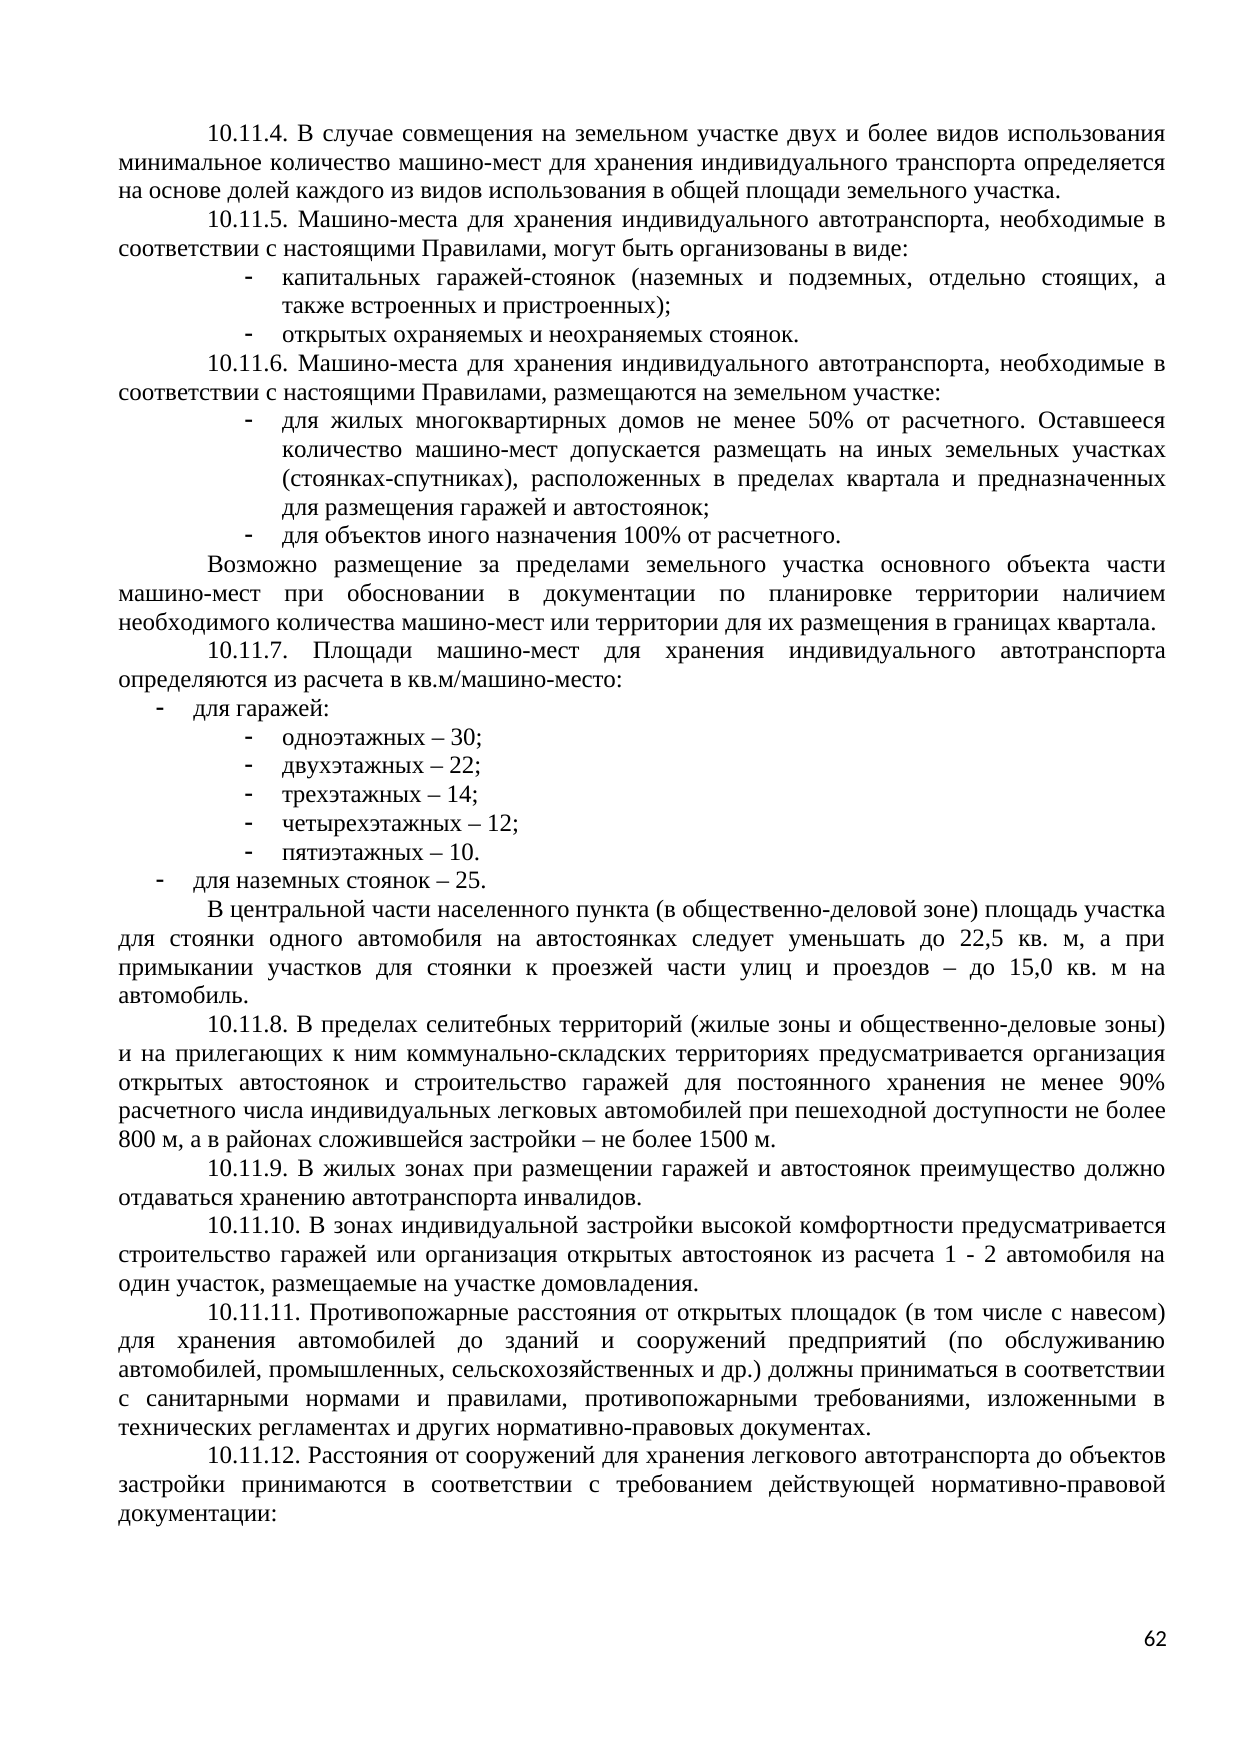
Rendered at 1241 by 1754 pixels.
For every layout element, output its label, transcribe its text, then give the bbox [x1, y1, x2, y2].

text 10.11.12. Расстояния от сооружений для хранения легкового автотранспорта до объектов застройки принимаются в соответствии с требованием действующей нормативно-правовой документации: [118, 1441, 1167, 1527]
text 10.11.8. В пределах селитебных территорий (жилые зоны и общественно-деловые зоны) и на прилегающих к ним коммунально-складских территориях предусматривается организация открытых автостоянок и строительство гаражей для постоянного хранения не менее 90% расчетного числа индивидуальных легковых автомобилей при пешеходной доступности не более 800 м, а в районах сложившейся застройки – не более 1500 м. [118, 1009, 1167, 1153]
text 10.11.7. Площади машино-мест для хранения индивидуального автотранспорта определяются из расчета в кв.м/машино-место: [118, 636, 1167, 693]
text 10.11.5. Машино-места для хранения индивидуального автотранспорта, необходимые в соответствии с настоящими Правилами, могут быть организованы в виде: [118, 204, 1167, 262]
list трехэтажных – 14; [244, 779, 1167, 808]
text 10.11.6. Машино-места для хранения индивидуального автотранспорта, необходимые в соответствии с настоящими Правилами, размещаются на земельном участке: [118, 348, 1167, 406]
text Возможно размещение за пределами земельного участка основного объекта части машино-мест при обосновании в документации по планировке территории наличием необходимого количества машино-мест или территории для их размещения в границах квартала. [118, 549, 1167, 636]
list для гаражей: [156, 693, 1167, 722]
text В центральной части населенного пункта (в общественно-деловой зоне) площадь участка для стоянки одного автомобиля на автостоянках следует уменьшать до 22,5 кв. м, а при примыкании участков для стоянки к проезжей части улиц и проездов – до 15,0 кв. м на автомобиль. [118, 894, 1167, 1009]
list одноэтажных – 30; [244, 722, 1167, 751]
list для жилых многоквартирных домов не менее 50% от расчетного. Оставшееся количество машино-мест допускается размещать на иных земельных участках (стоянках-спутниках), расположенных в пределах квартала и предназначенных для размещения гаражей и автостоянок; [244, 406, 1167, 521]
text 10.11.10. В зонах индивидуальной застройки высокой комфортности предусматривается строительство гаражей или организация открытых автостоянок из расчета 1 - 2 автомобиля на один участок, размещаемые на участке домовладения. [118, 1211, 1167, 1297]
list открытых охраняемых и неохраняемых стоянок. [244, 319, 1167, 348]
list для наземных стоянок – 25. [156, 866, 1167, 894]
list капитальных гаражей-стоянок (наземных и подземных, отдельно стоящих, а также встроенных и пристроенных); [244, 262, 1167, 319]
list пятиэтажных – 10. [244, 837, 1167, 866]
list двухэтажных – 22; [244, 751, 1167, 779]
text 10.11.4. В случае совмещения на земельном участке двух и более видов использования минимальное количество машино-мест для хранения индивидуального транспорта определяется на основе долей каждого из видов использования в общей площади земельного участка. [118, 118, 1167, 204]
text 10.11.11. Противопожарные расстояния от открытых площадок (в том числе с навесом) для хранения автомобилей до зданий и сооружений предприятий (по обслуживанию автомобилей, промышленных, сельскохозяйственных и др.) должны приниматься в соответствии с санитарными нормами и правилами, противопожарными требованиями, изложенными в технических регламентах и других нормативно-правовых документах. [118, 1297, 1167, 1441]
list для объектов иного назначения 100% от расчетного. [244, 521, 1167, 549]
list четырехэтажных – 12; [244, 808, 1167, 837]
text 10.11.9. В жилых зонах при размещении гаражей и автостоянок преимущество должно отдаваться хранению автотранспорта инвалидов. [118, 1153, 1167, 1211]
